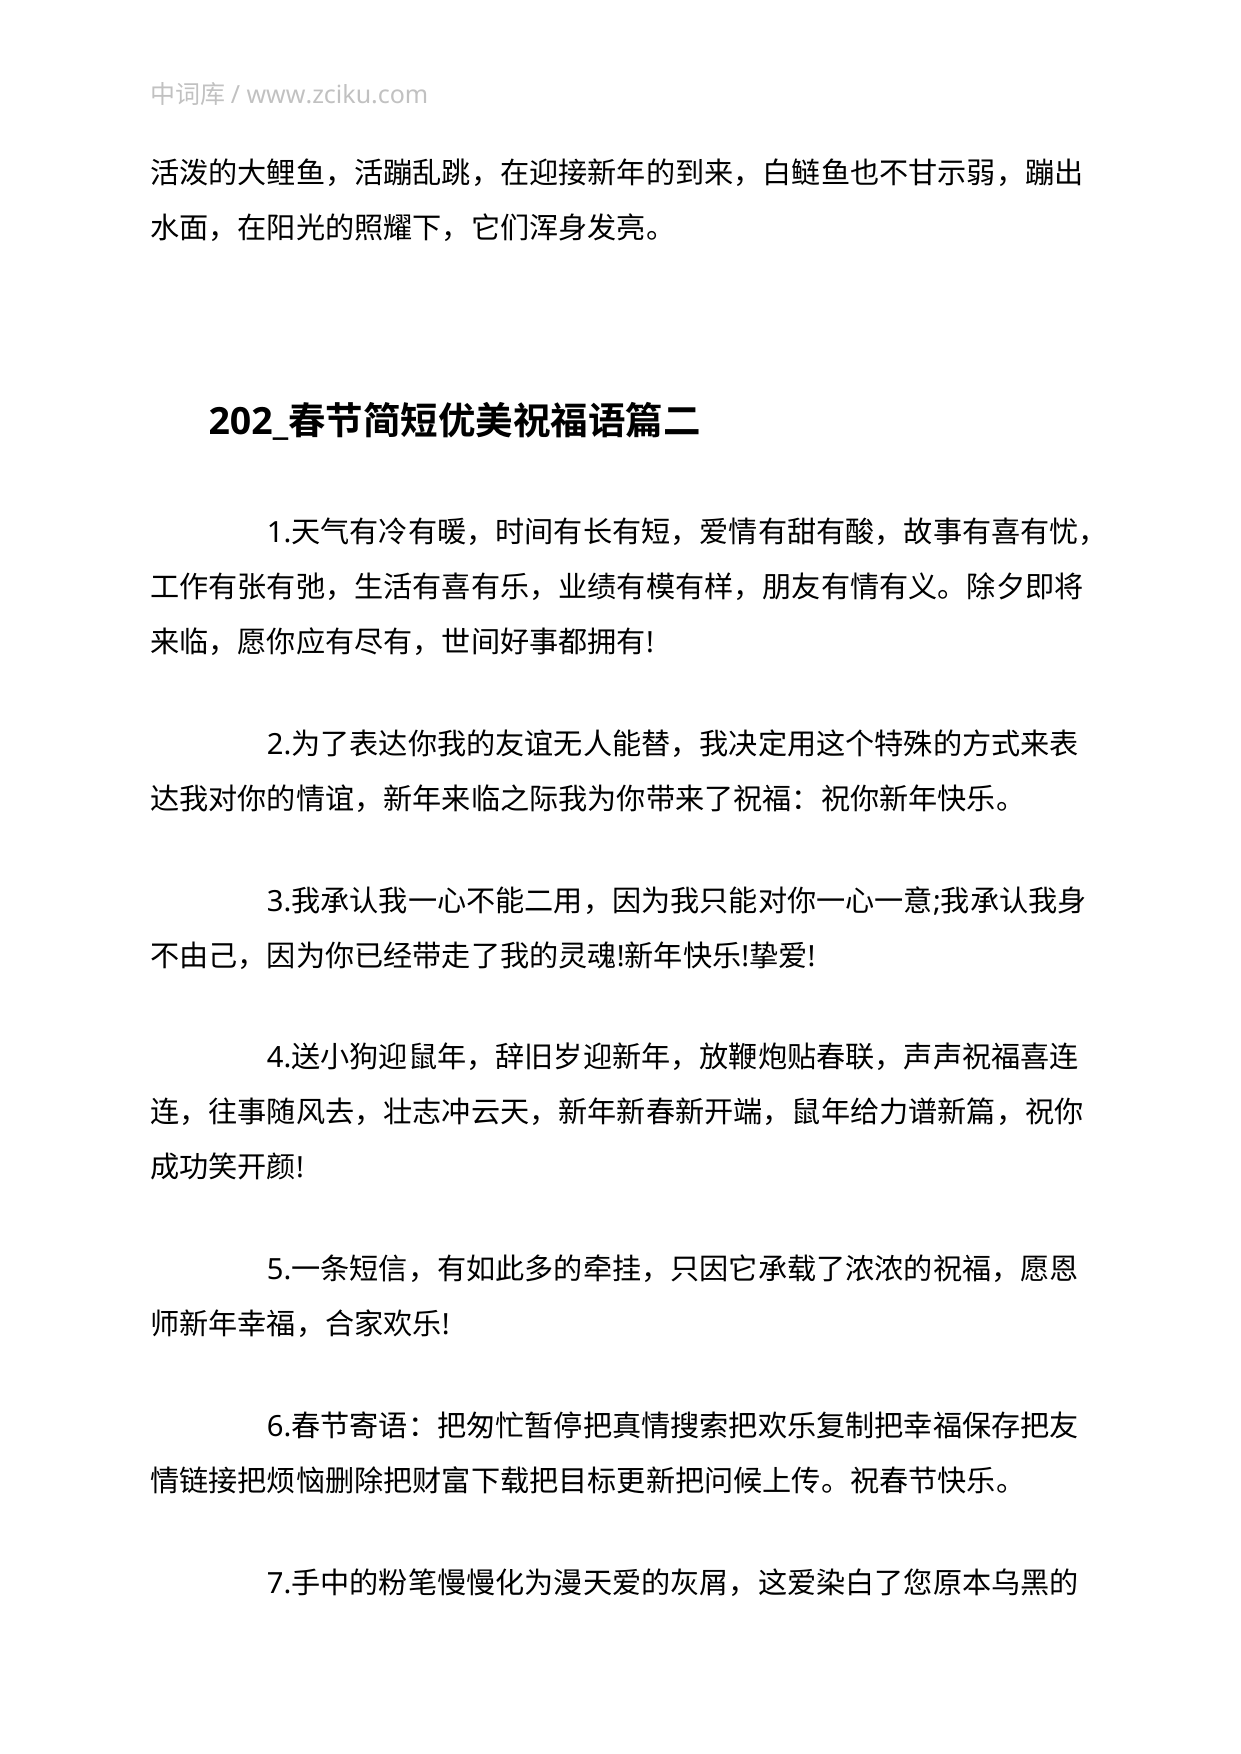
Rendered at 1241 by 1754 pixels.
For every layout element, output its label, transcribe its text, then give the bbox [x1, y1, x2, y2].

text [150, 1560, 1090, 1602]
text 202_春节简短优美祝福语篇二 [150, 391, 1090, 445]
text 4.送小狗迎鼠年，辞旧岁迎新年，放鞭炮贴春联，声声祝福喜连连，往事随风去，壮志冲云天，新年新春新开端，鼠年给力谱新篇，祝你成功笑开颜! [150, 1034, 1090, 1186]
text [150, 150, 1090, 247]
text 1.天气有冷有暖，时间有长有短，爱情有甜有酸，故事有喜有忧，工作有张有弛，生活有喜有乐，业绩有模有样，朋友有情有义。除夕即将来临，愿你应有尽有，世间好事都拥有! [150, 508, 1090, 661]
text 2.为了表达你我的友谊无人能替，我决定用这个特殊的方式来表达我对你的情谊，新年来临之际我为你带来了祝福：祝你新年快乐。 [150, 720, 1090, 818]
text 3.我承认我一心不能二用，因为我只能对你一心一意;我承认我身不由己，因为你已经带走了我的灵魂!新年快乐!挚爱! [150, 877, 1090, 974]
text 5.一条短信，有如此多的牵挂，只因它承载了浓浓的祝福，愿恩师新年幸福，合家欢乐! [150, 1246, 1090, 1343]
text 6.春节寄语：把匆忙暂停把真情搜索把欢乐复制把幸福保存把友情链接把烦恼删除把财富下载把目标更新把问候上传。祝春节快乐。 [150, 1403, 1090, 1500]
